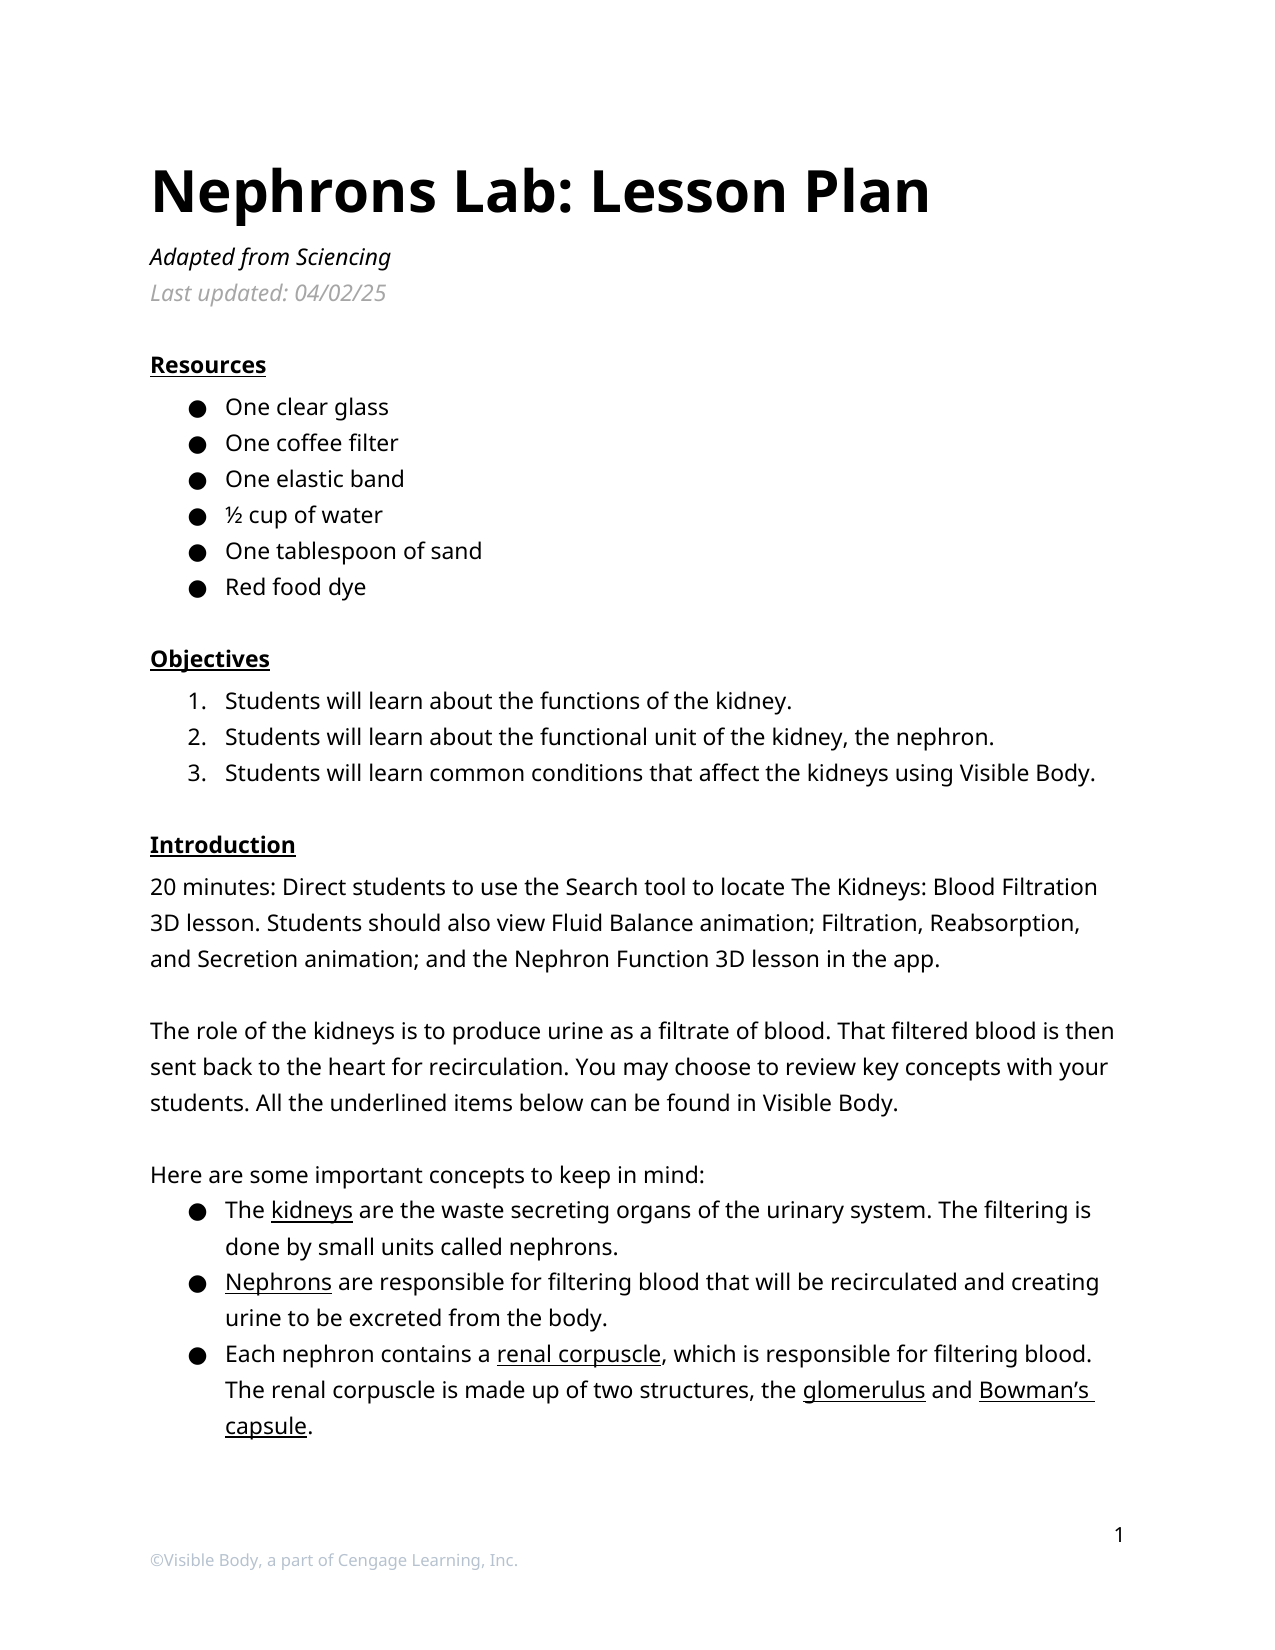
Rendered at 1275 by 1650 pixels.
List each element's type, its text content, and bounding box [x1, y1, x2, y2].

text Objectives [150, 643, 1125, 674]
list Each nephron contains a renal corpuscle, which is responsible for filtering blood. The renal corpuscle is made up of two structures, the glomerulus and Bowman’s capsule. [187, 1338, 1125, 1441]
list One tablespoon of sand [187, 535, 1125, 566]
list One clear glass [187, 391, 1125, 423]
list One coffee filter [187, 427, 1125, 458]
text Introduction [150, 829, 1125, 860]
text Resources [150, 349, 1125, 380]
list Students will learn about the functional unit of the kidney, the nephron. [187, 721, 1125, 752]
list Red food dye [187, 571, 1125, 602]
text Nephrons Lab: Lesson Plan [150, 150, 1125, 229]
text 20 minutes: Direct students to use the Search tool to locate The Kidneys: Blood Filtration 3D lesson. Students should also view Fluid Balance animation; Filtration, Reabsorption, and Secretion animation; and the Nephron Function 3D lesson in the app. [150, 871, 1125, 974]
list Students will learn about the functions of the kidney. [187, 685, 1125, 716]
text Here are some important concepts to keep in mind: [150, 1158, 1125, 1190]
text The role of the kidneys is to produce urine as a filtrate of blood. That filtered blood is then sent back to the heart for recirculation. You may choose to review key concepts with your students. All the underlined items below can be found in Visible Body. [150, 1015, 1125, 1118]
list The kidneys are the waste secreting organs of the urinary system. The filtering is done by small units called nephrons. [187, 1194, 1125, 1262]
list Nephrons are responsible for filtering blood that will be recirculated and creating urine to be excreted from the body. [187, 1266, 1125, 1333]
list ½ cup of water [187, 499, 1125, 530]
list One elastic band [187, 463, 1125, 494]
list Students will learn common conditions that affect the kidneys using Visible Body. [187, 757, 1125, 788]
text Adapted from Sciencing Last updated: 04/02/25 [150, 241, 1125, 308]
